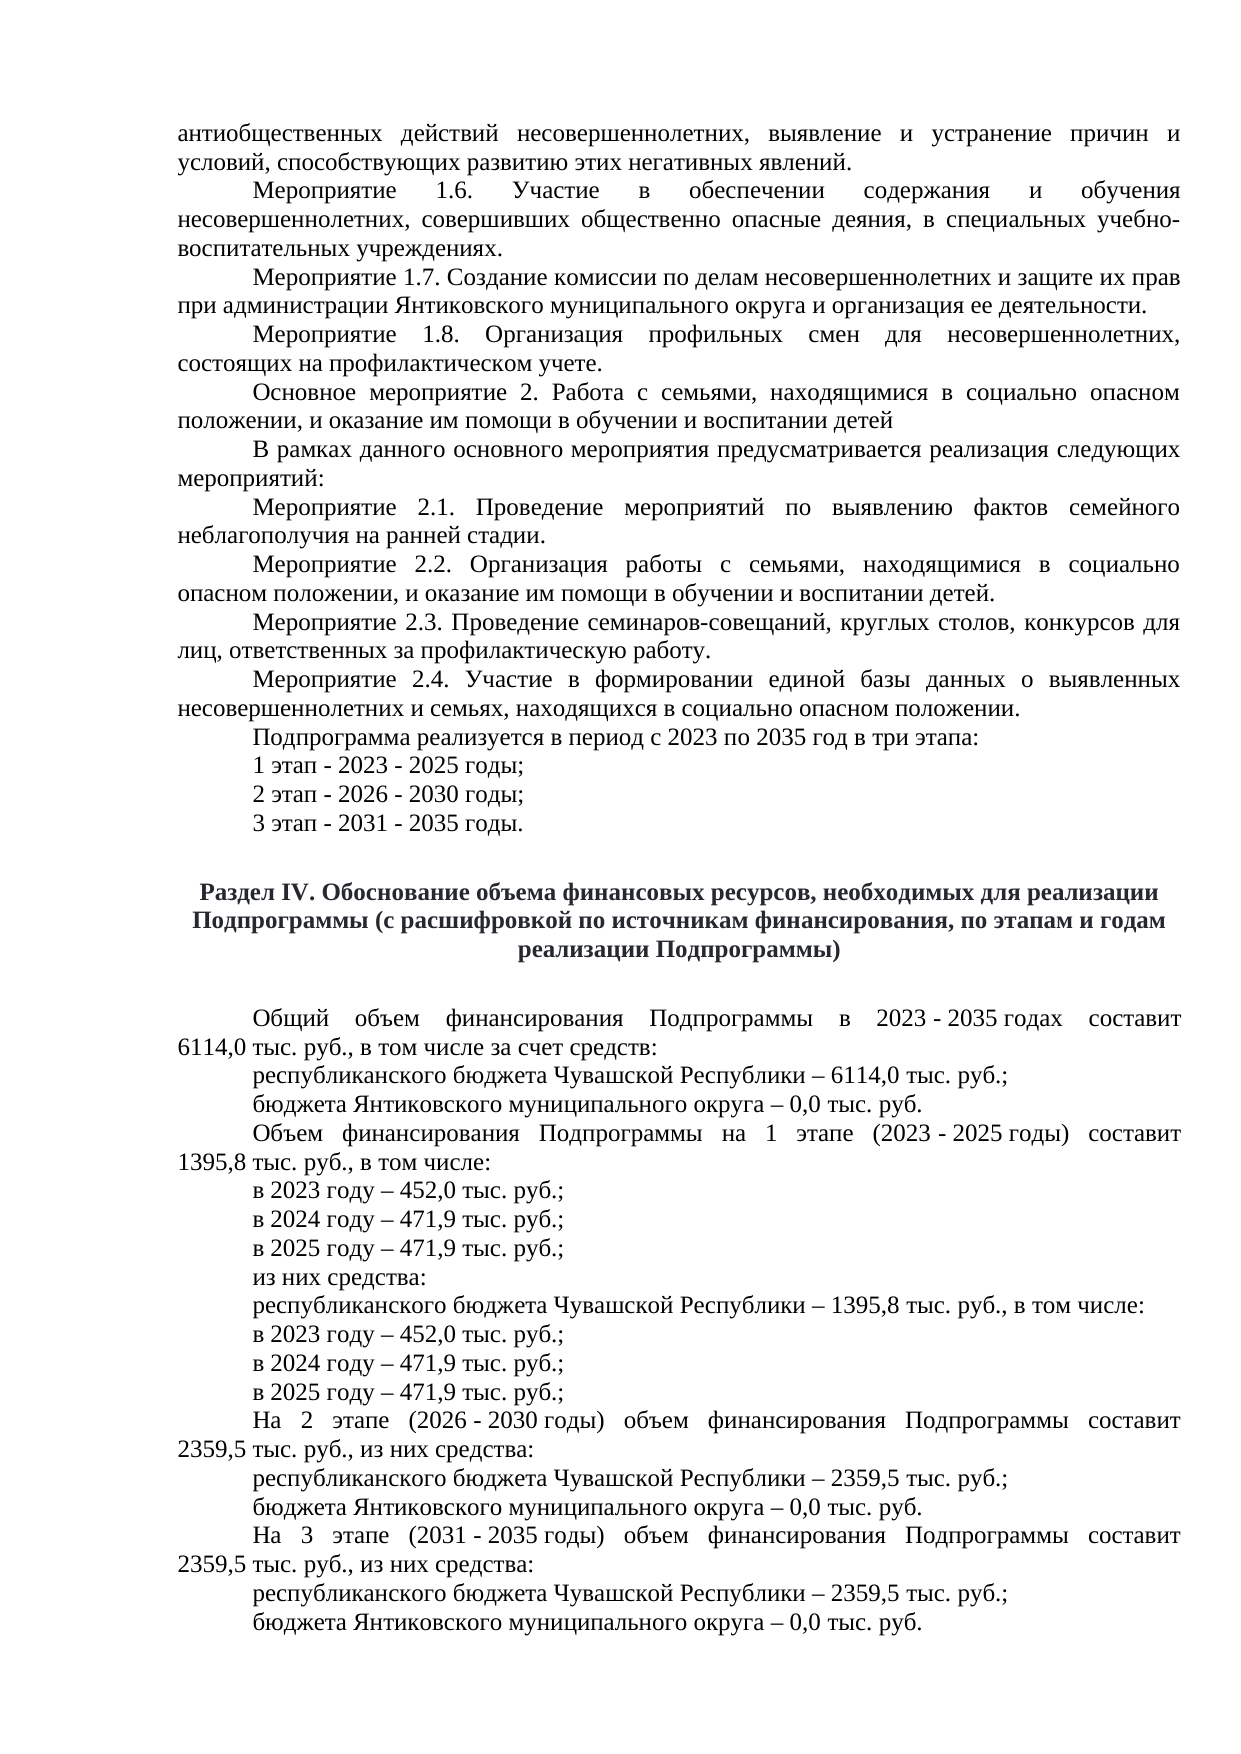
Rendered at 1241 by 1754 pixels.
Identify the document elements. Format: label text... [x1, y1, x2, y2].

text Мероприятие 2.1. Проведение мероприятий по выявлению фактов семейного неблагополучия на ранней стадии. [177, 492, 1181, 549]
text в 2023 году – 452,0 тыс. руб.; [177, 1319, 1181, 1348]
text Мероприятие 2.4. Участие в формировании единой базы данных о выявленных несовершеннолетних и семьях, находящихся в социально опасном положении. [177, 664, 1181, 722]
text Основное мероприятие 2. Работа с семьями, находящимися в социально опасном положении, и оказание им помощи в обучении и воспитании детей [177, 377, 1181, 434]
text бюджета Янтиковского муниципального округа – 0,0 тыс. руб. [177, 1492, 1181, 1521]
text На 2 этапе (2026 - 2030 годы) объем финансирования Подпрограммы составит 2359,5 тыс. руб., из них средства: [177, 1406, 1181, 1463]
text 2 этап - 2026 - 2030 годы; [177, 779, 1181, 808]
text бюджета Янтиковского муниципального округа – 0,0 тыс. руб. [177, 1607, 1181, 1636]
text Мероприятие 1.8. Организация профильных смен для несовершеннолетних, состоящих на профилактическом учете. [177, 319, 1181, 377]
text Мероприятие 1.6. Участие в обеспечении содержания и обучения несовершеннолетних, совершивших общественно опасные деяния, в специальных учебно-воспитательных учреждениях. [177, 176, 1181, 262]
text в 2023 году – 452,0 тыс. руб.; [177, 1176, 1181, 1204]
text бюджета Янтиковского муниципального округа – 0,0 тыс. руб. [177, 1089, 1181, 1118]
text в 2024 году – 471,9 тыс. руб.; [177, 1348, 1181, 1377]
text На 3 этапе (2031 - 2035 годы) объем финансирования Подпрограммы составит 2359,5 тыс. руб., из них средства: [177, 1521, 1181, 1578]
text республиканского бюджета Чувашской Республики – 2359,5 тыс. руб.; [177, 1463, 1181, 1492]
text Раздел IV. Обоснование объема финансовых ресурсов, необходимых для реализации Подпрограммы (с расшифровкой по источникам финансирования, по этапам и годам реализации Подпрограммы) [177, 877, 1181, 963]
text В рамках данного основного мероприятия предусматривается реализация следующих мероприятий: [177, 434, 1181, 492]
text из них средства: [177, 1262, 1181, 1291]
text 1 этап - 2023 - 2025 годы; [177, 751, 1181, 779]
text республиканского бюджета Чувашской Республики – 1395,8 тыс. руб., в том числе: [177, 1291, 1181, 1319]
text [177, 118, 1181, 176]
text Подпрограмма реализуется в период с 2023 по 2035 год в три этапа: [177, 722, 1181, 751]
text в 2025 году – 471,9 тыс. руб.; [177, 1233, 1181, 1262]
text в 2025 году – 471,9 тыс. руб.; [177, 1377, 1181, 1406]
text Мероприятие 2.2. Организация работы с семьями, находящимися в социально опасном положении, и оказание им помощи в обучении и воспитании детей. [177, 549, 1181, 607]
text республиканского бюджета Чувашской Республики – 6114,0 тыс. руб.; [177, 1061, 1181, 1089]
text Общий объем финансирования Подпрограммы в 2023 - 2035 годах составит 6114,0 тыс. руб., в том числе за счет средств: [177, 1003, 1181, 1061]
text в 2024 году – 471,9 тыс. руб.; [177, 1204, 1181, 1233]
text республиканского бюджета Чувашской Республики – 2359,5 тыс. руб.; [177, 1578, 1181, 1607]
text Мероприятие 2.3. Проведение семинаров-совещаний, круглых столов, конкурсов для лиц, ответственных за профилактическую работу. [177, 607, 1181, 664]
text Объем финансирования Подпрограммы на 1 этапе (2023 - 2025 годы) составит 1395,8 тыс. руб., в том числе: [177, 1118, 1181, 1176]
text 3 этап - 2031 - 2035 годы. [177, 808, 1181, 837]
text Мероприятие 1.7. Создание комиссии по делам несовершеннолетних и защите их прав при администрации Янтиковского муниципального округа и организация ее деятельности. [177, 262, 1181, 319]
